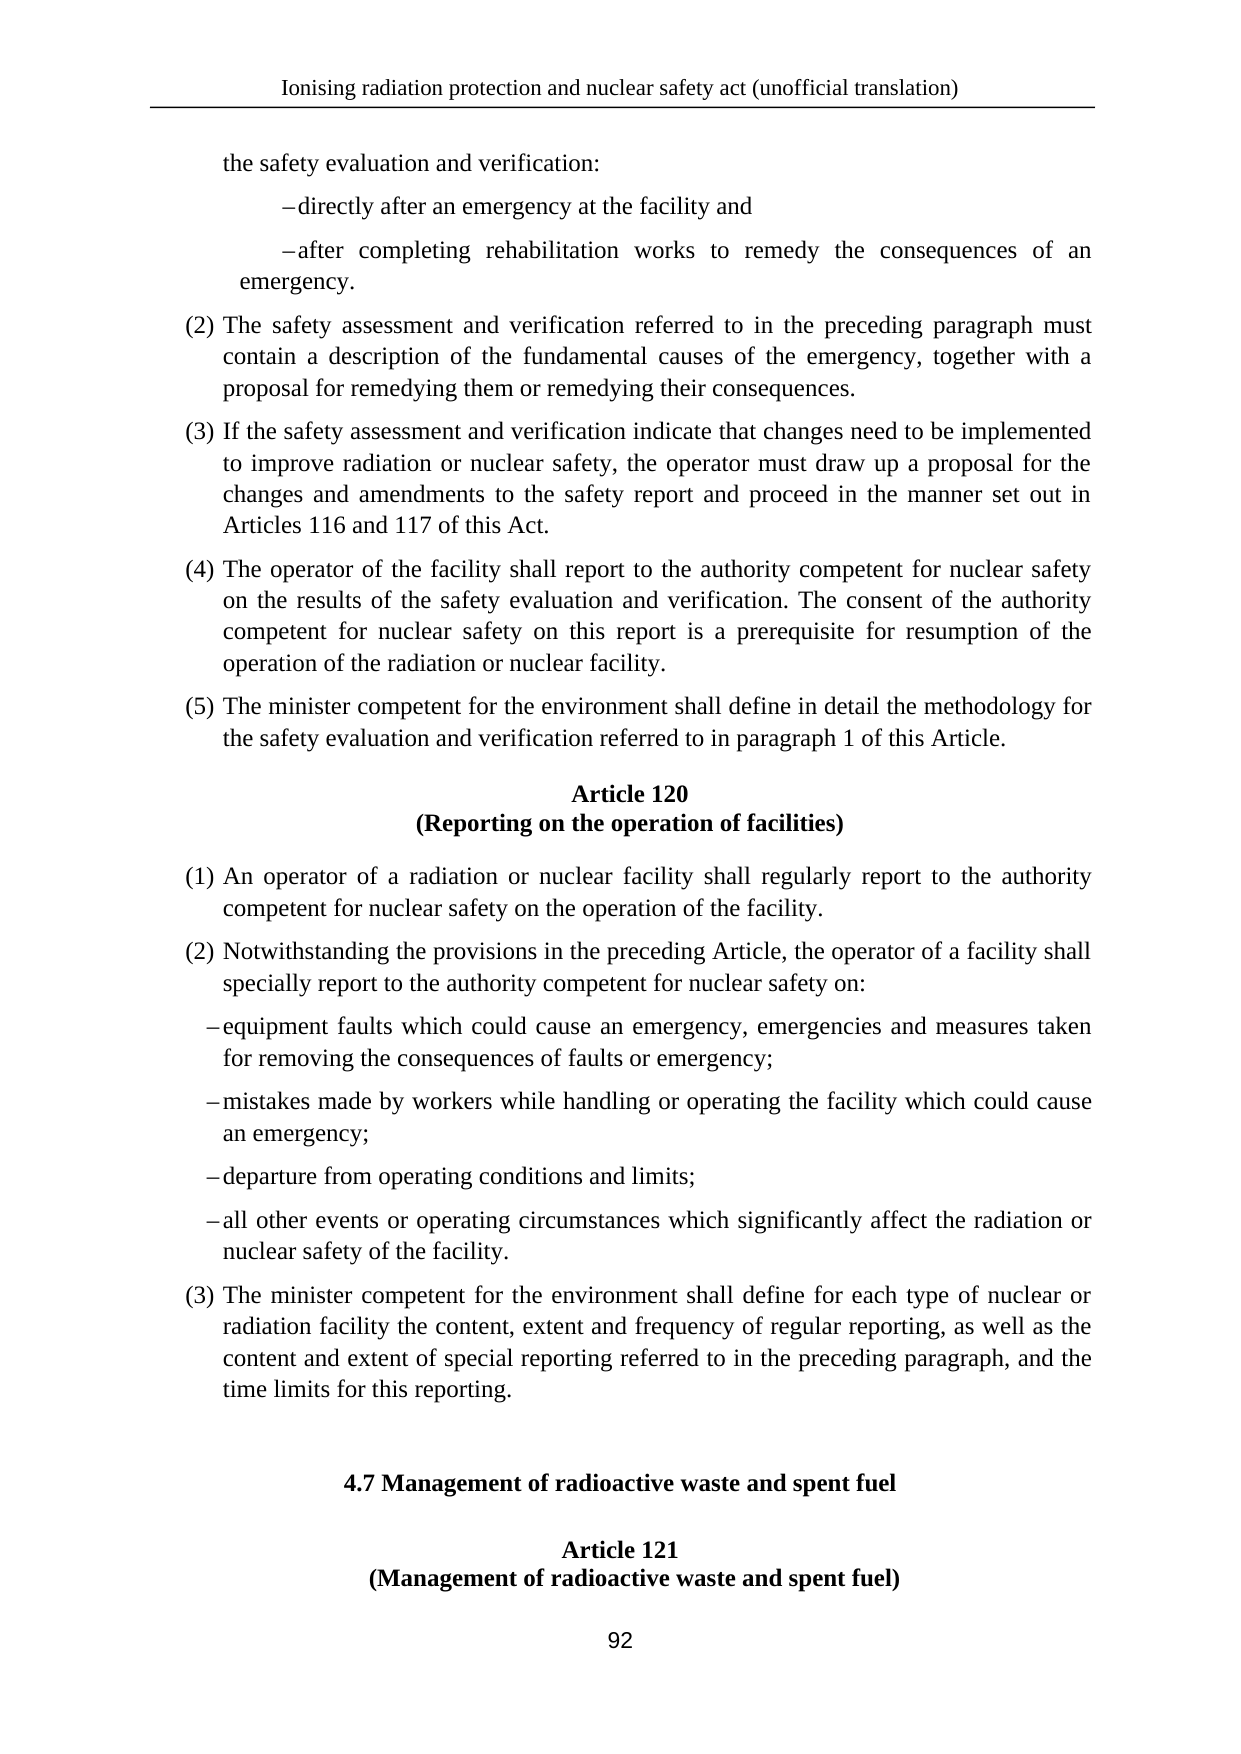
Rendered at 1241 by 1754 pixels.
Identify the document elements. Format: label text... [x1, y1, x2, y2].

subtitle Article 120 (Reporting on the operation of facilities) [167, 779, 1093, 836]
subtitle 4.7 Management of radioactive waste and spent fuel Article 121 [148, 1430, 1093, 1563]
list The minister competent for the environment shall define for each type of nuclear or radiation facility the content, extent and frequency of regular reporting, as well as the content and extent of special reporting referred to in the preceding paragraph, and the time limits for this reporting. [185, 1280, 1093, 1403]
list after completing rehabilitation works to remedy the consequences of an emergency. [239, 235, 1093, 295]
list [185, 148, 1093, 176]
list departure from operating conditions and limits; [207, 1161, 1093, 1190]
list The operator of the facility shall report to the authority competent for nuclear safety on the results of the safety evaluation and verification. The consent of the authority competent for nuclear safety on this report is a prerequisite for resumption of the operation of the radiation or nuclear facility. [185, 554, 1093, 676]
list Notwithstanding the provisions in the preceding Article, the operator of a facility shall specially report to the authority competent for nuclear safety on: [185, 936, 1093, 996]
list The safety assessment and verification referred to in the preceding paragraph must contain a description of the fundamental causes of the emergency, together with a proposal for remedying them or remedying their consequences. [185, 310, 1093, 401]
list If the safety assessment and verification indicate that changes need to be implemented to improve radiation or nuclear safety, the operator must draw up a proposal for the changes and amendments to the safety report and proceed in the manner set out in Articles 116 and 117 of this Act. [185, 416, 1093, 539]
text (Management of radioactive waste and spent fuel) [368, 1563, 1093, 1592]
list mistakes made by workers while handling or operating the facility which could cause an emergency; [207, 1086, 1093, 1146]
list The minister competent for the environment shall define in detail the methodology for the safety evaluation and verification referred to in paragraph 1 of this Article. [185, 691, 1093, 751]
list all other events or operating circumstances which significantly affect the radiation or nuclear safety of the facility. [207, 1205, 1093, 1265]
list directly after an emergency at the facility and [239, 191, 1093, 220]
list An operator of a radiation or nuclear facility shall regularly report to the authority competent for nuclear safety on the operation of the facility. [185, 861, 1093, 921]
list equipment faults which could cause an emergency, emergencies and measures taken for removing the consequences of faults or emergency; [207, 1011, 1093, 1071]
